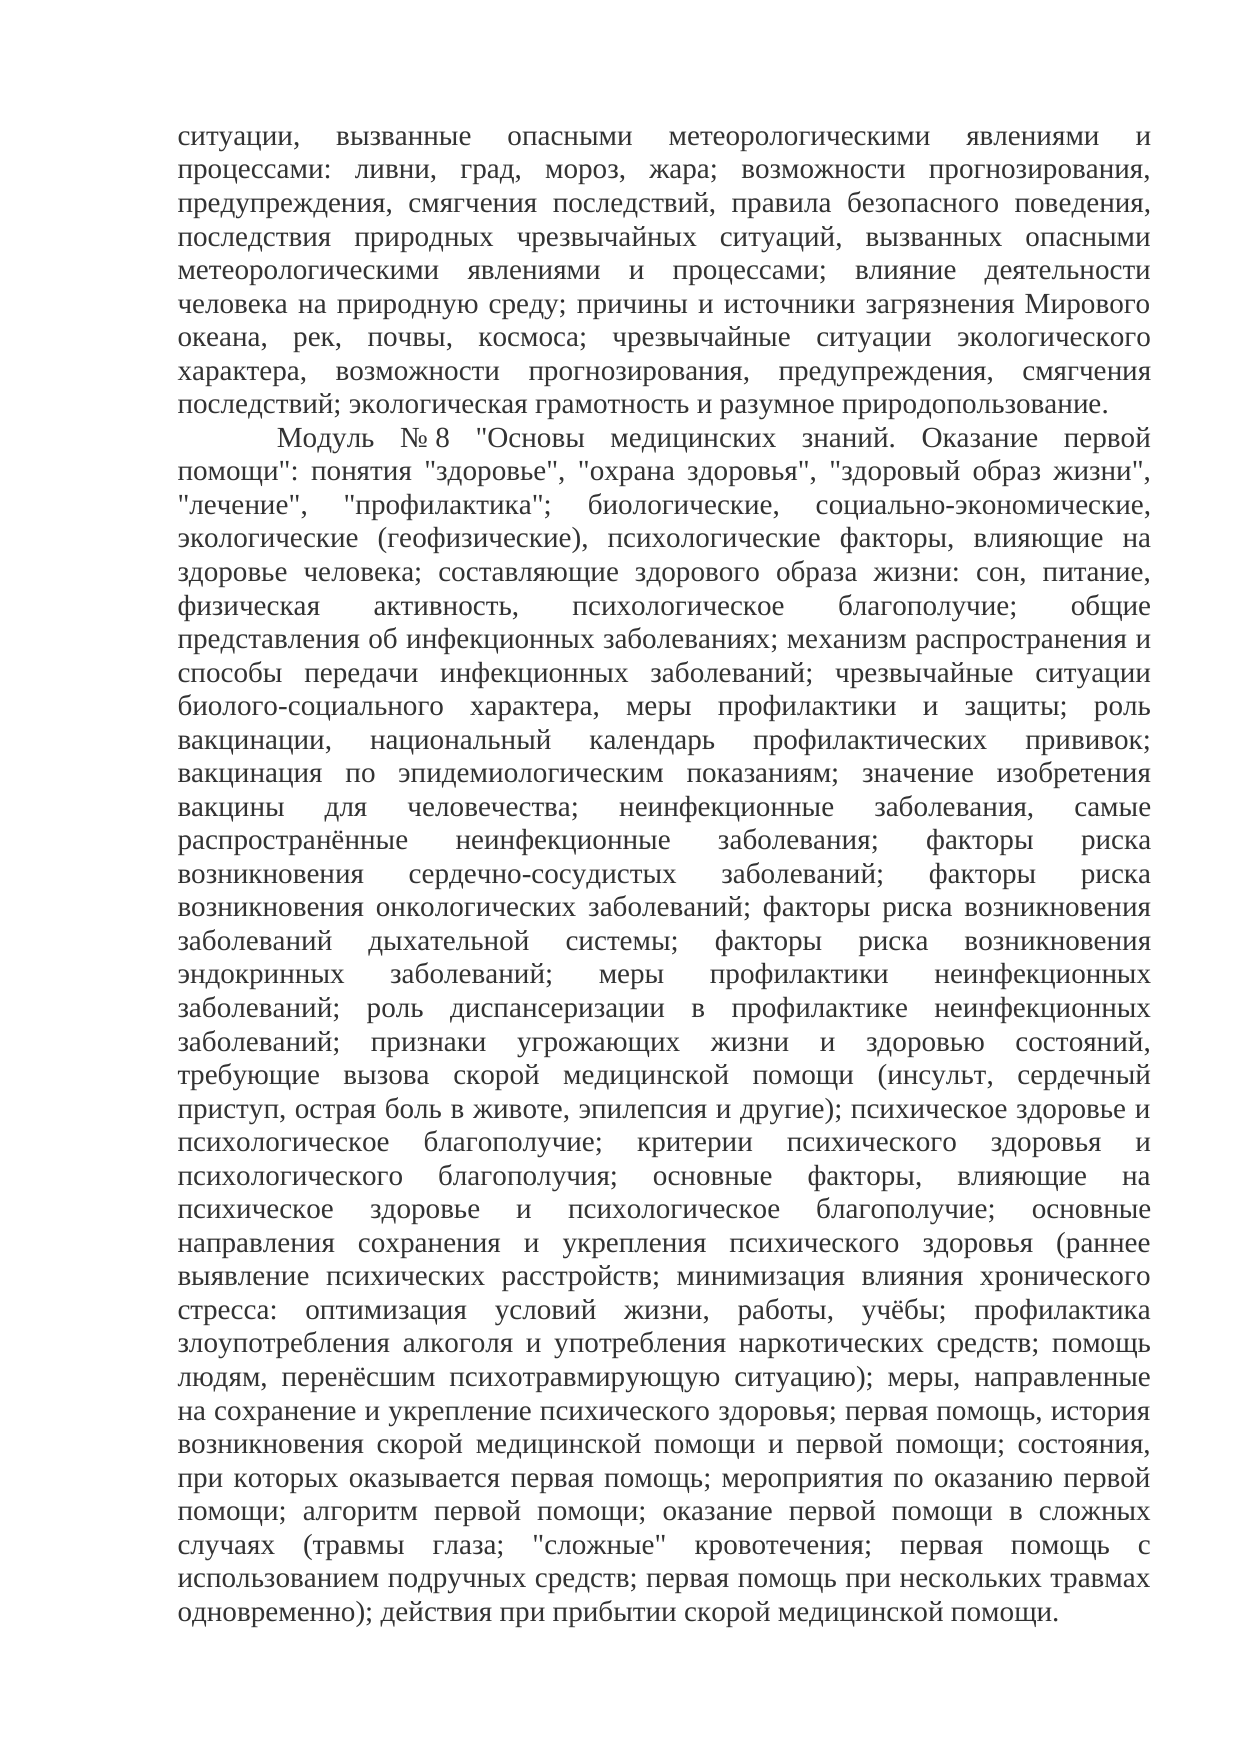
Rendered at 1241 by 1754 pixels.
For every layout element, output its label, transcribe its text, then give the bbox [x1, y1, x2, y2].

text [177, 118, 1152, 420]
text Модуль № 8 "Основы медицинских знаний. Оказание первой помощи": понятия "здоровье", "охрана здоровья", "здоровый образ жизни", "лечение", "профилактика"; биологические, социально-экономические, экологические (геофизические), психологические факторы, влияющие на здоровье человека; составляющие здорового образа жизни: сон, питание, физическая активность, психологическое благополучие; общие представления об инфекционных заболеваниях; механизм распространения и способы передачи инфекционных заболеваний; чрезвычайные ситуации биолого-социального характера, меры профилактики и защиты; роль вакцинации, национальный календарь профилактических прививок; вакцинация по эпидемиологическим показаниям; значение изобретения вакцины для человечества; неинфекционные заболевания, самые распространённые неинфекционные заболевания; факторы риска возникновения сердечно-сосудистых заболеваний; факторы риска возникновения онкологических заболеваний; факторы риска возникновения заболеваний дыхательной системы; факторы риска возникновения эндокринных заболеваний; меры профилактики неинфекционных заболеваний; роль диспансеризации в профилактике неинфекционных заболеваний; признаки угрожающих жизни и здоровью состояний, требующие вызова скорой медицинской помощи (инсульт, сердечный приступ, острая боль в животе, эпилепсия и другие); психическое здоровье и психологическое благополучие; критерии психического здоровья и психологического благополучия; основные факторы, влияющие на психическое здоровье и психологическое благополучие; основные направления сохранения и укрепления психического здоровья (раннее выявление психических расстройств; минимизация влияния хронического стресса: оптимизация условий жизни, работы, учёбы; профилактика злоупотребления алкоголя и употребления наркотических средств; помощь людям, перенёсшим психотравмирующую ситуацию); меры, направленные на сохранение и укрепление психического здоровья; первая помощь, история возникновения скорой медицинской помощи и первой помощи; состояния, при которых оказывается первая помощь; мероприятия по оказанию первой помощи; алгоритм первой помощи; оказание первой помощи в сложных случаях (травмы глаза; "сложные" кровотечения; первая помощь с использованием подручных средств; первая помощь при нескольких травмах одновременно); действия при прибытии скорой медицинской помощи. [177, 420, 1152, 1627]
